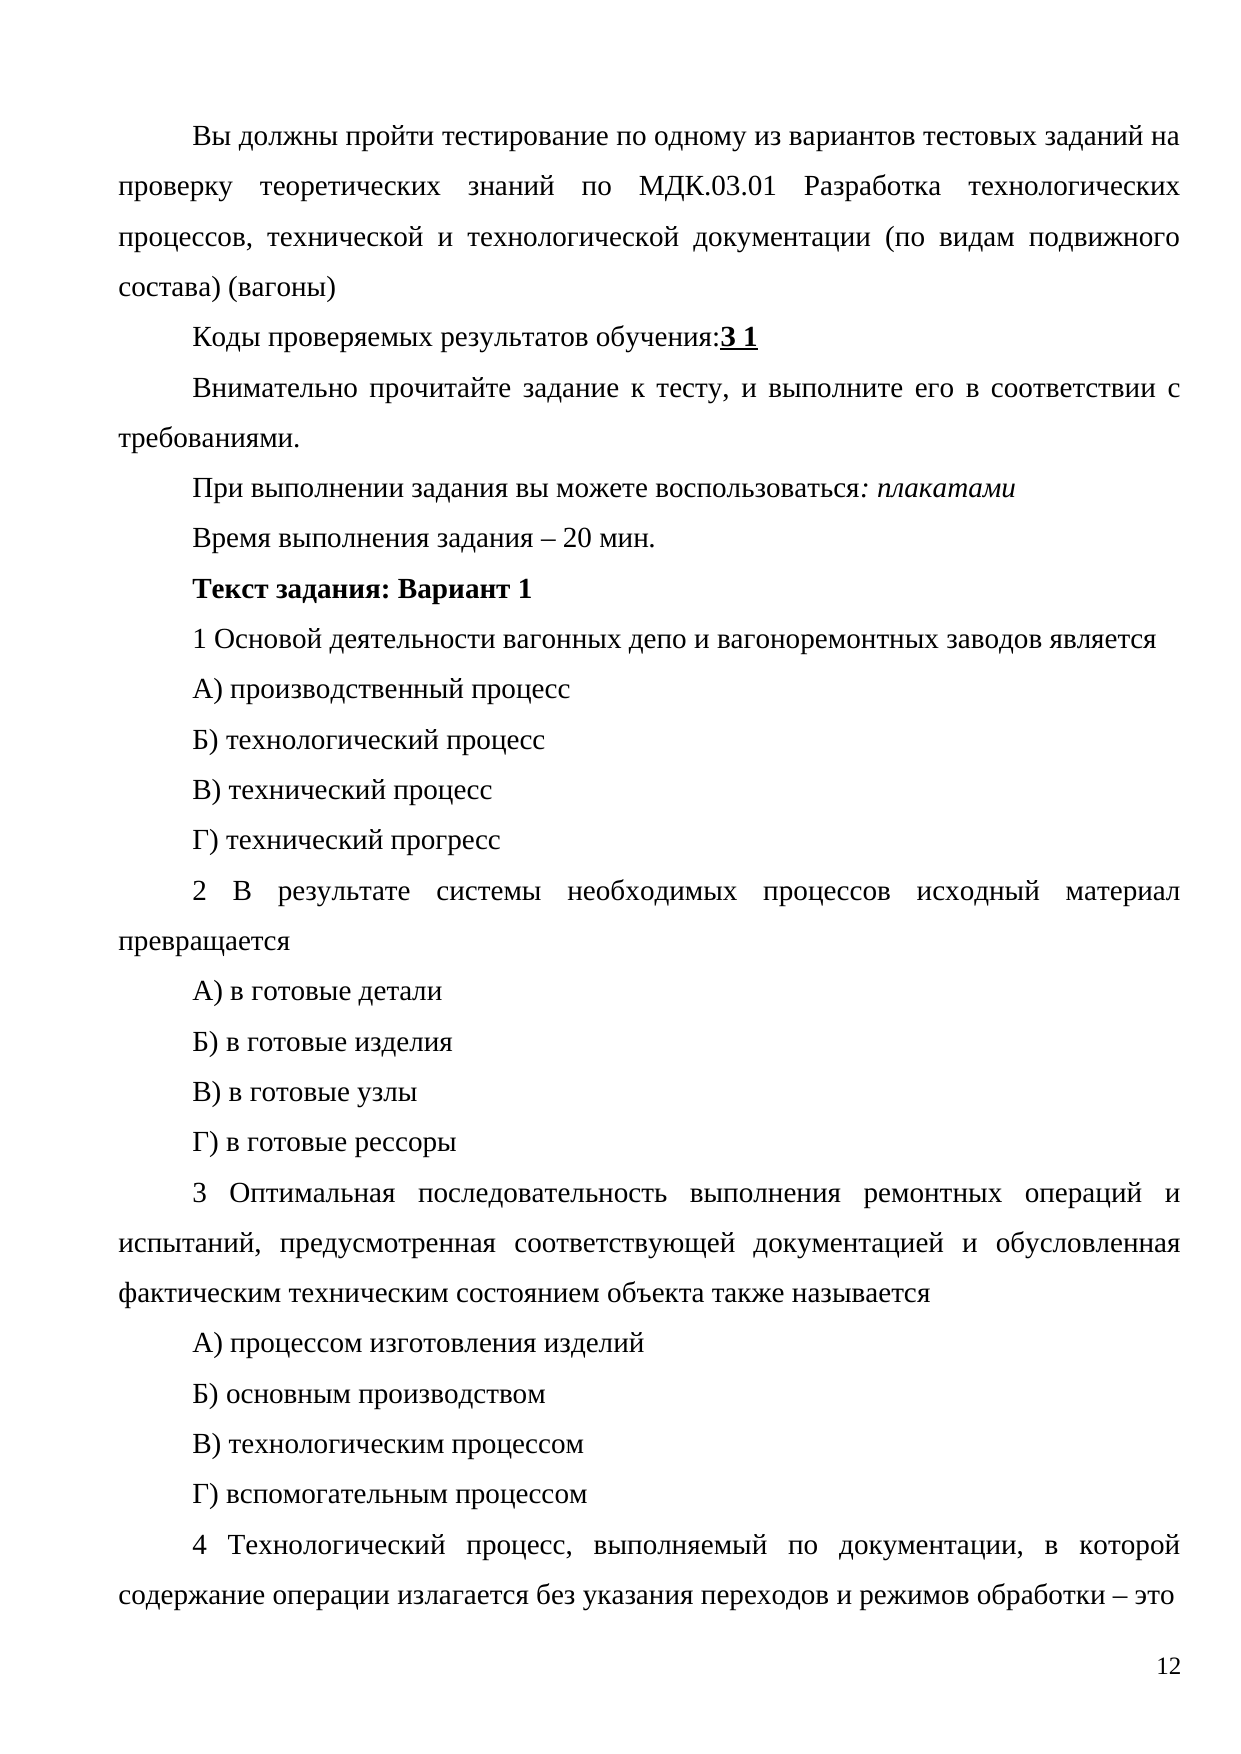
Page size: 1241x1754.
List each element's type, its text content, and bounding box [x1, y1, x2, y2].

text 2 В результате системы необходимых процессов исходный материал превращается [118, 873, 1181, 957]
text Текст задания: Вариант 1 [118, 571, 1181, 604]
text Время выполнения задания – 20 мин. [118, 521, 1181, 554]
text В) технологическим процессом [118, 1426, 1181, 1460]
text Б) основным производством [118, 1376, 1181, 1409]
text 3 Оптимальная последовательность выполнения ремонтных операций и испытаний, предусмотренная соответствующей документацией и обусловленная фактическим техническим состоянием объекта также называется [118, 1175, 1181, 1309]
text А) процессом изготовления изделий [118, 1326, 1181, 1359]
text А) в готовые детали [118, 973, 1181, 1007]
text При выполнении задания вы можете воспользоваться: плакатами [118, 470, 1181, 504]
text Б) технологический процесс [118, 722, 1181, 755]
text Г) технический прогресс [118, 822, 1181, 856]
text Внимательно прочитайте задание к тесту, и выполните его в соответствии с требованиями. [118, 370, 1181, 453]
text В) технический процесс [118, 772, 1181, 806]
text Б) в готовые изделия [118, 1024, 1181, 1057]
text Вы должны пройти тестирование по одному из вариантов тестовых заданий на проверку теоретических знаний по МДК.03.01 Разработка технологических процессов, технической и технологической документации (по видам подвижного состава) (вагоны) [118, 118, 1181, 303]
text А) производственный процесс [118, 672, 1181, 705]
text В) в готовые узлы [118, 1074, 1181, 1108]
text 1 Основой деятельности вагонных депо и вагоноремонтных заводов является [118, 621, 1181, 655]
text Г) вспомогательным процессом [118, 1477, 1181, 1510]
text Г) в готовые рессоры [118, 1124, 1181, 1158]
text 4 Технологический процесс, выполняемый по документации, в которой содержание операции излагается без указания переходов и режимов обработки – это [118, 1527, 1181, 1611]
text Коды проверяемых результатов обучения:З 1 [118, 319, 1181, 353]
